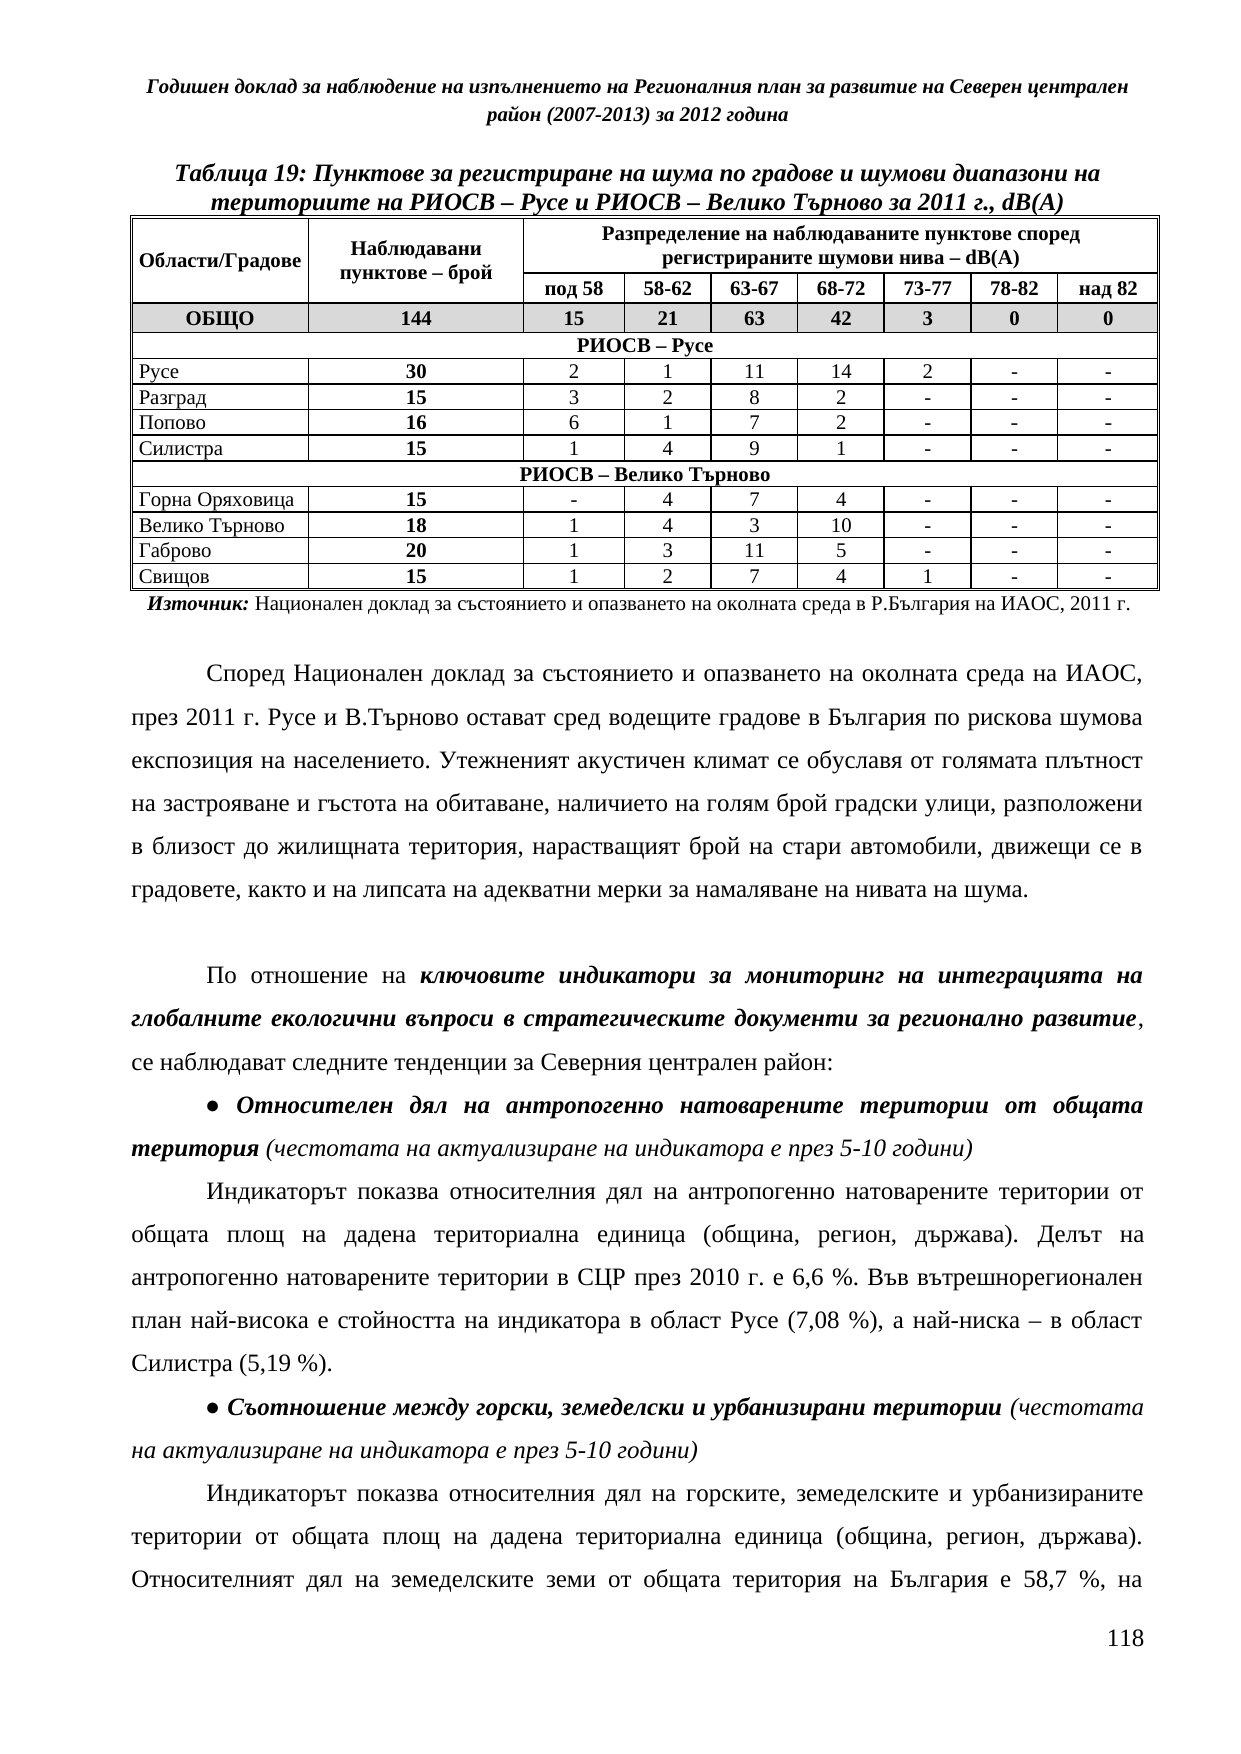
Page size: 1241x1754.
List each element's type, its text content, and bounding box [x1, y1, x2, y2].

table_cell 16 [309, 410, 523, 434]
text ● Съотношение между горски, земеделски и урбанизирани територии (честотата на актуализиране на индикатора е през 5-10 години) [131, 1392, 1144, 1463]
table_cell 30 [309, 359, 523, 383]
table_cell под 58 [524, 274, 624, 302]
table_cell 21 [625, 304, 710, 332]
table_cell 2 [625, 385, 710, 409]
table_cell 144 [309, 304, 523, 332]
table_cell 14 [798, 359, 883, 383]
table_cell - [885, 410, 970, 434]
table_cell 4 [625, 513, 710, 537]
table_cell 58-62 [625, 274, 710, 302]
text Таблица 19: Пунктове за регистриране на шума по градове и шумови диапазони на териториите на РИОСВ – Русе и РИОСВ – Велико Търново за 2011 г., dB(А) [131, 158, 1144, 215]
table_cell 4 [625, 436, 710, 460]
table_cell - [972, 359, 1057, 383]
table_cell - [1058, 538, 1157, 562]
table_cell - [1058, 513, 1157, 537]
table_cell РИОСВ – Велико Търново [133, 462, 1157, 486]
table_cell 2 [524, 359, 624, 383]
table_cell Разград [133, 385, 308, 409]
table_cell 2 [885, 359, 970, 383]
table_cell 3 [712, 513, 797, 537]
table_header Наблюдавани пунктове – брой [309, 219, 523, 302]
table_cell - [972, 538, 1057, 562]
table_cell - [1058, 385, 1157, 409]
table_cell 6 [524, 410, 624, 434]
table_cell 15 [309, 385, 523, 409]
table_cell 7 [712, 487, 797, 511]
table_cell РИОСВ – Русе [133, 333, 1157, 357]
table_cell 10 [798, 513, 883, 537]
table_cell над 82 [1058, 274, 1157, 302]
table_cell 1 [885, 564, 970, 588]
table_cell Велико Търново [133, 513, 308, 537]
table_cell 1 [524, 436, 624, 460]
table_cell 4 [798, 487, 883, 511]
table_cell 4 [625, 487, 710, 511]
table_cell 11 [712, 538, 797, 562]
text По отношение на ключовите индикатори за мониторинг на интеграцията на глобалните екологични въпроси в стратегическите документи за регионално развитие, се наблюдават следните тенденции за Северния централен район: [131, 960, 1144, 1075]
table_cell - [1058, 410, 1157, 434]
table_cell Русе [133, 359, 308, 383]
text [131, 1478, 1144, 1593]
table_cell 18 [309, 513, 523, 537]
table_cell 7 [712, 564, 797, 588]
table_cell - [1058, 487, 1157, 511]
table_cell - [1058, 564, 1157, 588]
table_cell ОБЩО [133, 304, 308, 332]
table_cell - [972, 513, 1057, 537]
table_cell 9 [712, 436, 797, 460]
table_cell - [1058, 436, 1157, 460]
text Според Национален доклад за състоянието и опазването на околната среда на ИАОС, през 2011 г. Русе и В.Търново остават сред водещите градове в България по рискова шумова експозиция на населението. Утежненият акустичен климат се обуславя от голямата плътност на застрояване и гъстота на обитаване, наличието на голям брой градски улици, разположени в близост до жилищната територия, нарастващият брой на стари автомобили, движещи се в градовете, както и на липсата на адекватни мерки за намаляване на нивата на шума. [131, 658, 1144, 903]
table_cell 15 [309, 564, 523, 588]
table_cell 78-82 [972, 274, 1057, 302]
table_cell Габрово [133, 538, 308, 562]
table_cell Силистра [133, 436, 308, 460]
table_cell Свищов [133, 564, 308, 588]
table_cell 5 [798, 538, 883, 562]
table_cell 0 [1058, 304, 1157, 332]
text ● Относителен дял на антропогенно натоварените територии от общата територия (честотата на актуализиране на индикатора е през 5-10 години) [131, 1090, 1144, 1162]
table_cell 1 [524, 538, 624, 562]
table_cell 3 [885, 304, 970, 332]
table_cell 3 [524, 385, 624, 409]
table_cell - [885, 385, 970, 409]
table_cell 3 [625, 538, 710, 562]
table_cell - [885, 513, 970, 537]
table_cell 1 [625, 410, 710, 434]
table_cell - [972, 436, 1057, 460]
table_header Разпределение на наблюдаваните пунктове според регистрираните шумови нива – dB(А) [524, 219, 1157, 272]
text Източник: Национален доклад за състоянието и опазването на околната среда в Р.България на ИАОС, 2011 г. [131, 591, 1144, 615]
table_cell 1 [524, 564, 624, 588]
table_cell - [972, 487, 1057, 511]
table_cell 1 [625, 359, 710, 383]
table_cell - [885, 436, 970, 460]
table_cell 15 [309, 436, 523, 460]
table_cell - [972, 564, 1057, 588]
table_cell 73-77 [885, 274, 970, 302]
table_cell 20 [309, 538, 523, 562]
table_cell 42 [798, 304, 883, 332]
text Индикаторът показва относителния дял на антропогенно натоварените територии от общата площ на дадена териториална единица (община, регион, държава). Делът на антропогенно натоварените територии в СЦР през 2010 г. е 6,6 %. Във вътрешнорегионален план най-висока е стойността на индикатора в област Русе (7,08 %), а най-ниска – в област Силистра (5,19 %). [131, 1176, 1144, 1377]
table_cell Попово [133, 410, 308, 434]
table_cell 63 [712, 304, 797, 332]
table_cell 7 [712, 410, 797, 434]
table_cell - [972, 410, 1057, 434]
table_cell 1 [798, 436, 883, 460]
table_cell 1 [524, 513, 624, 537]
table_cell - [1058, 359, 1157, 383]
table_cell Горна Оряховица [133, 487, 308, 511]
table_cell 2 [625, 564, 710, 588]
table_cell - [885, 487, 970, 511]
table_cell 2 [798, 385, 883, 409]
table_cell 11 [712, 359, 797, 383]
table_cell 2 [798, 410, 883, 434]
table_cell 63-67 [712, 274, 797, 302]
table_cell 15 [524, 304, 624, 332]
table_cell - [885, 538, 970, 562]
table_cell 8 [712, 385, 797, 409]
table_cell 4 [798, 564, 883, 588]
table_cell 0 [972, 304, 1057, 332]
table_cell - [972, 385, 1057, 409]
table_cell 68-72 [798, 274, 883, 302]
table_cell 15 [309, 487, 523, 511]
table_cell - [524, 487, 624, 511]
table_header Области/Градове [133, 219, 308, 302]
